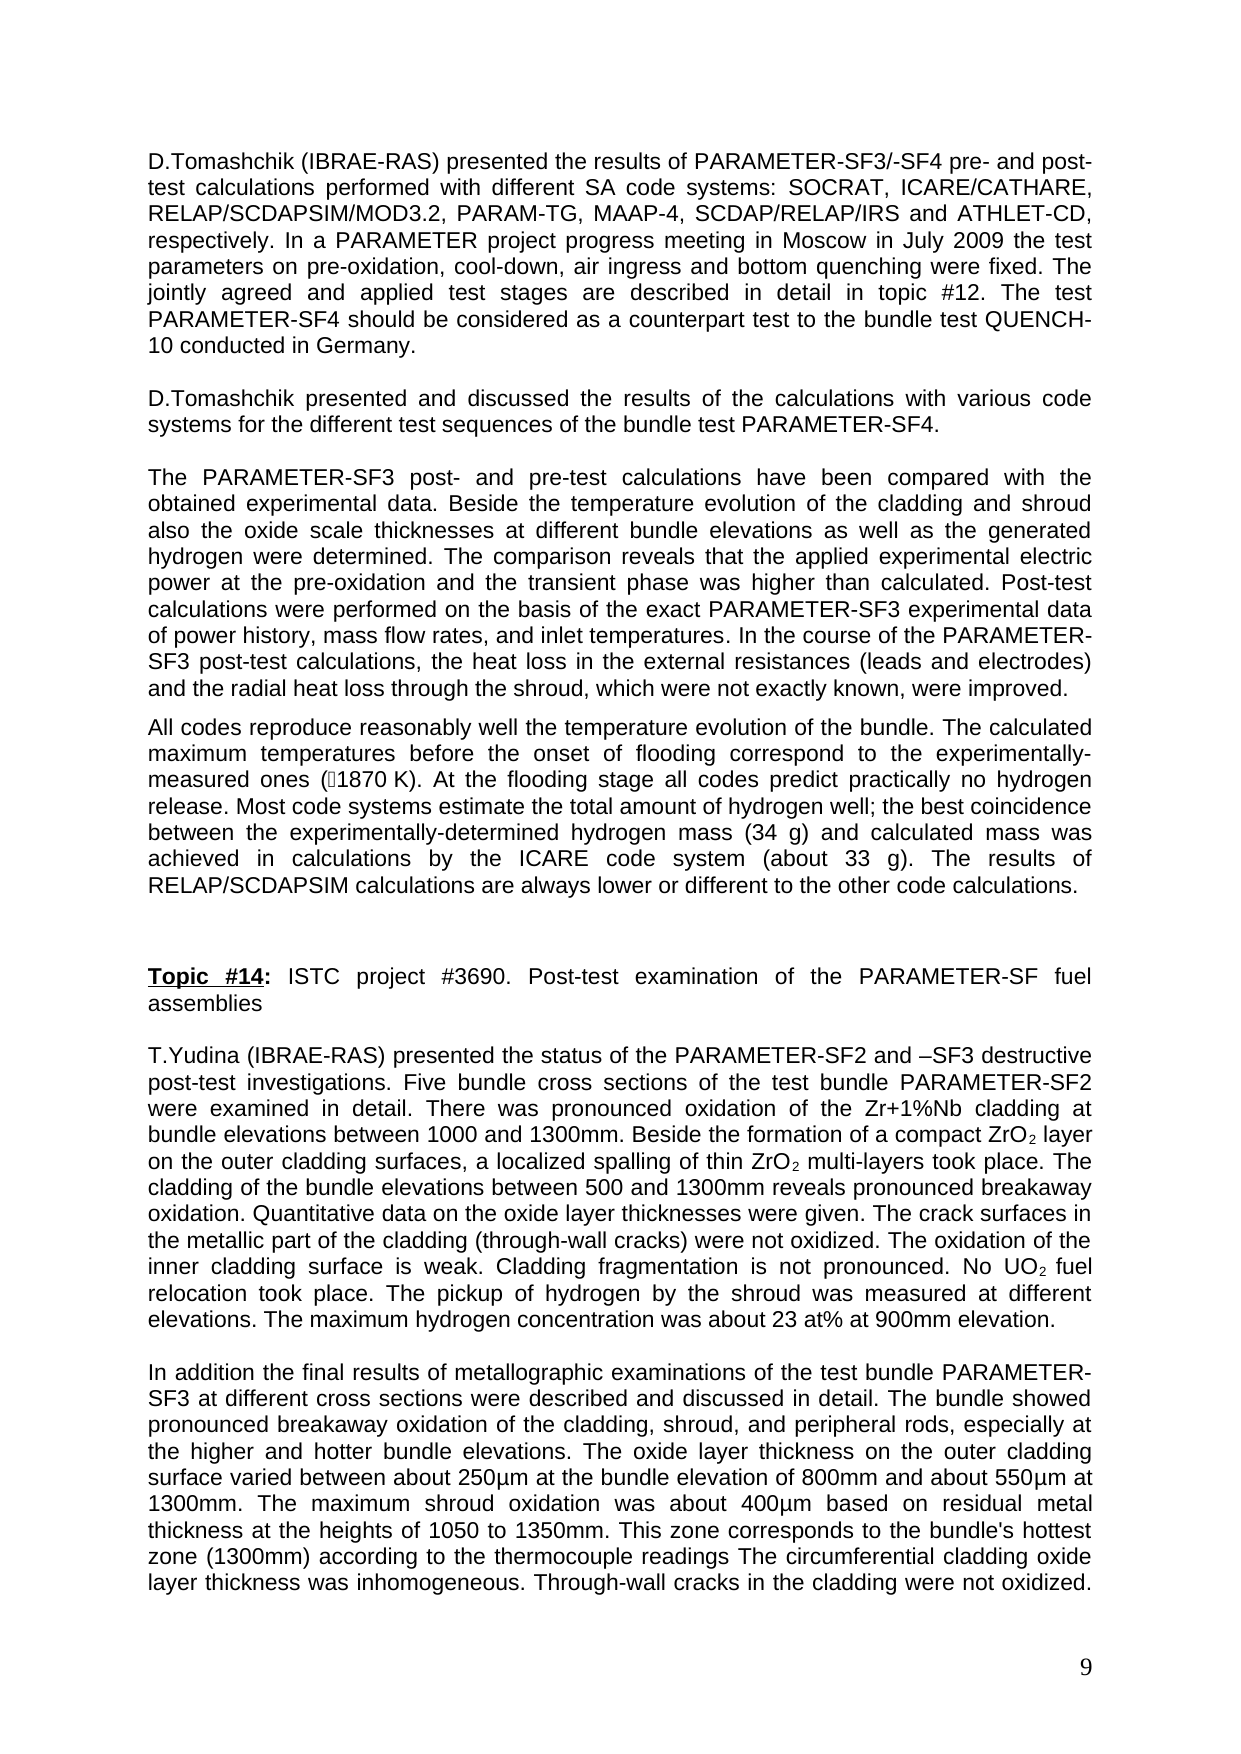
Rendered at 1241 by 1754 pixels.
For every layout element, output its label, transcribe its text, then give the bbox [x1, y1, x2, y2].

text T.Yudina (IBRAE-RAS) presented the status of the PARAMETER-SF2 and –SF3 destructive post-test investigations. Five bundle cross sections of the test bundle PARAMETER-SF2 were examined in detail. There was pronounced oxidation of the Zr+1%Nb cladding at bundle elevations between 1000 and 1300mm. Beside the formation of a compact ZrO2 layer on the outer cladding surfaces, a localized spalling of thin ZrO2 multi-layers took place. The cladding of the bundle elevations between 500 and 1300mm reveals pronounced breakaway oxidation. Quantitative data on the oxide layer thicknesses were given. The crack surfaces in the metallic part of the cladding (through-wall cracks) were not oxidized. The oxidation of the inner cladding surface is weak. Cladding fragmentation is not pronounced. No UO2 fuel relocation took place. The pickup of hydrogen by the shroud was measured at different elevations. The maximum hydrogen concentration was about 23 at% at 900mm elevation. [148, 1042, 1093, 1332]
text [148, 1358, 1093, 1596]
text The PARAMETER-SF3 post- and pre-test calculations have been compared with the obtained experimental data. Beside the temperature evolution of the cladding and shroud also the oxide scale thicknesses at different bundle elevations as well as the generated hydrogen were determined. The comparison reveals that the applied experimental electric power at the pre-oxidation and the transient phase was higher than calculated. Post-test calculations were performed on the basis of the exact PARAMETER-SF3 experimental data of power history, mass flow rates, and inlet temperatures. In the course of the PARAMETER-SF3 post-test calculations, the heat loss in the external resistances (leads and electrodes) and the radial heat loss through the shroud, which were not exactly known, were improved. [148, 464, 1093, 701]
text D.Tomashchik presented and discussed the results of the calculations with various code systems for the different test sequences of the bundle test PARAMETER-SF4. [148, 385, 1093, 437]
text Topic #14: ISTC project #3690. Post-test examination of the PARAMETER-SF fuel assemblies [148, 963, 1093, 1016]
text D.Tomashchik (IBRAE-RAS) presented the results of PARAMETER-SF3/-SF4 pre- and post-test calculations performed with different SA code systems: SOCRAT, ICARE/CATHARE, RELAP/SCDAPSIM/MOD3.2, PARAM-TG, MAAP-4, SCDAP/RELAP/IRS and ATHLET-CD, respectively. In a PARAMETER project progress meeting in Moscow in July 2009 the test parameters on pre-oxidation, cool-down, air ingress and bottom quenching were fixed. The jointly agreed and applied test stages are described in detail in topic #12. The test PARAMETER-SF4 should be considered as a counterpart test to the bundle test QUENCH-10 conducted in Germany. [148, 148, 1093, 358]
text All codes reproduce reasonably well the temperature evolution of the bundle. The calculated maximum temperatures before the onset of flooding correspond to the experimentally-measured ones (1870 K). At the flooding stage all codes predict practically no hydrogen release. Most code systems estimate the total amount of hydrogen well; the best coincidence between the experimentally-determined hydrogen mass (34 g) and calculated mass was achieved in calculations by the ICARE code system (about 33 g). The results of RELAP/SCDAPSIM calculations are always lower or different to the other code calculations. [148, 713, 1093, 898]
